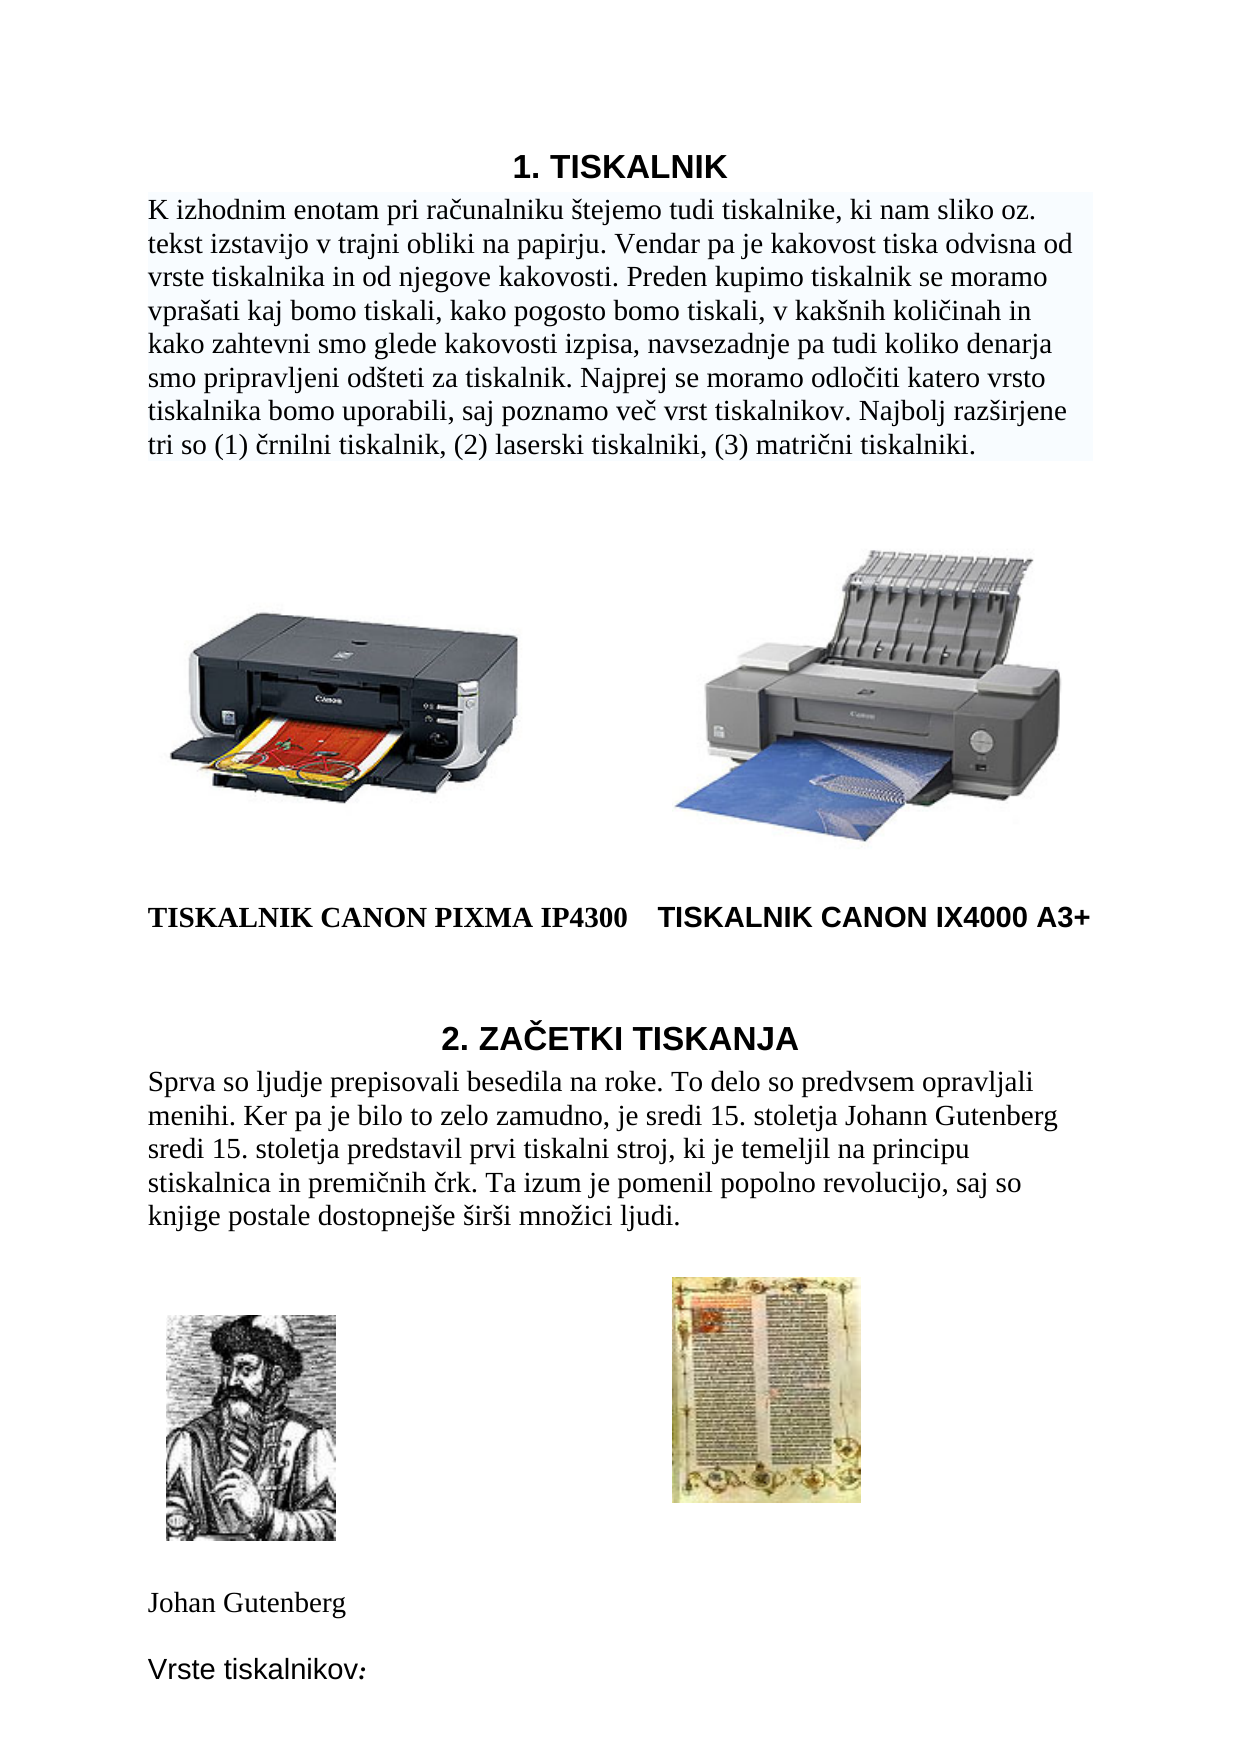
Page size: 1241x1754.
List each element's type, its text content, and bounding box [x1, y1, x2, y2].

picture [672, 499, 1063, 890]
text TISKALNIK CANON PIXMA IP4300 TISKALNIK CANON IX4000 A3+ [148, 899, 1093, 933]
text Sprva so ljudje prepisovali besedila na roke. To delo so predvsem opravljali menihi. Ker pa je bilo to zelo zamudno, je sredi 15. stoletja Johann Gutenberg sredi 15. stoletja predstavil prvi tiskalni stroj, ki je temeljil na principu stiskalnica in premičnih črk. Ta izum je pomenil popolno revolucijo, saj so knjige postale dostopnejše širši množici ljudi. [148, 1064, 1093, 1232]
subtitle TISKALNIK [148, 148, 1093, 186]
text K izhodnim enotam pri računalniku štejemo tudi tiskalnike, ki nam sliko oz. tekst izstavijo v trajni obliki na papirju. Vendar pa je kakovost tiska odvisna od vrste tiskalnika in od njegove kakovosti. Preden kupimo tiskalnik se moramo vprašati kaj bomo tiskali, kako pogosto bomo tiskali, v kakšnih količinah in kako zahtevni smo glede kakovosti izpisa, navsezadnje pa tudi koliko denarja smo pripravljeni odšteti za tiskalnik. Najprej se moramo odločiti katero vrsto tiskalnika bomo uporabili, saj poznamo več vrst tiskalnikov. Najbolj razširjene tri so (1) črnilni tiskalnik, (2) laserski tiskalniki, (3) matrični tiskalniki. [148, 192, 1093, 461]
subtitle ZAČETKI TISKANJA [148, 1019, 1093, 1058]
picture [166, 1315, 336, 1541]
picture [147, 503, 538, 894]
text Vrste tiskalnikov: [148, 1652, 1093, 1686]
text Johan Gutenberg [148, 1585, 1093, 1618]
picture [672, 1277, 861, 1503]
